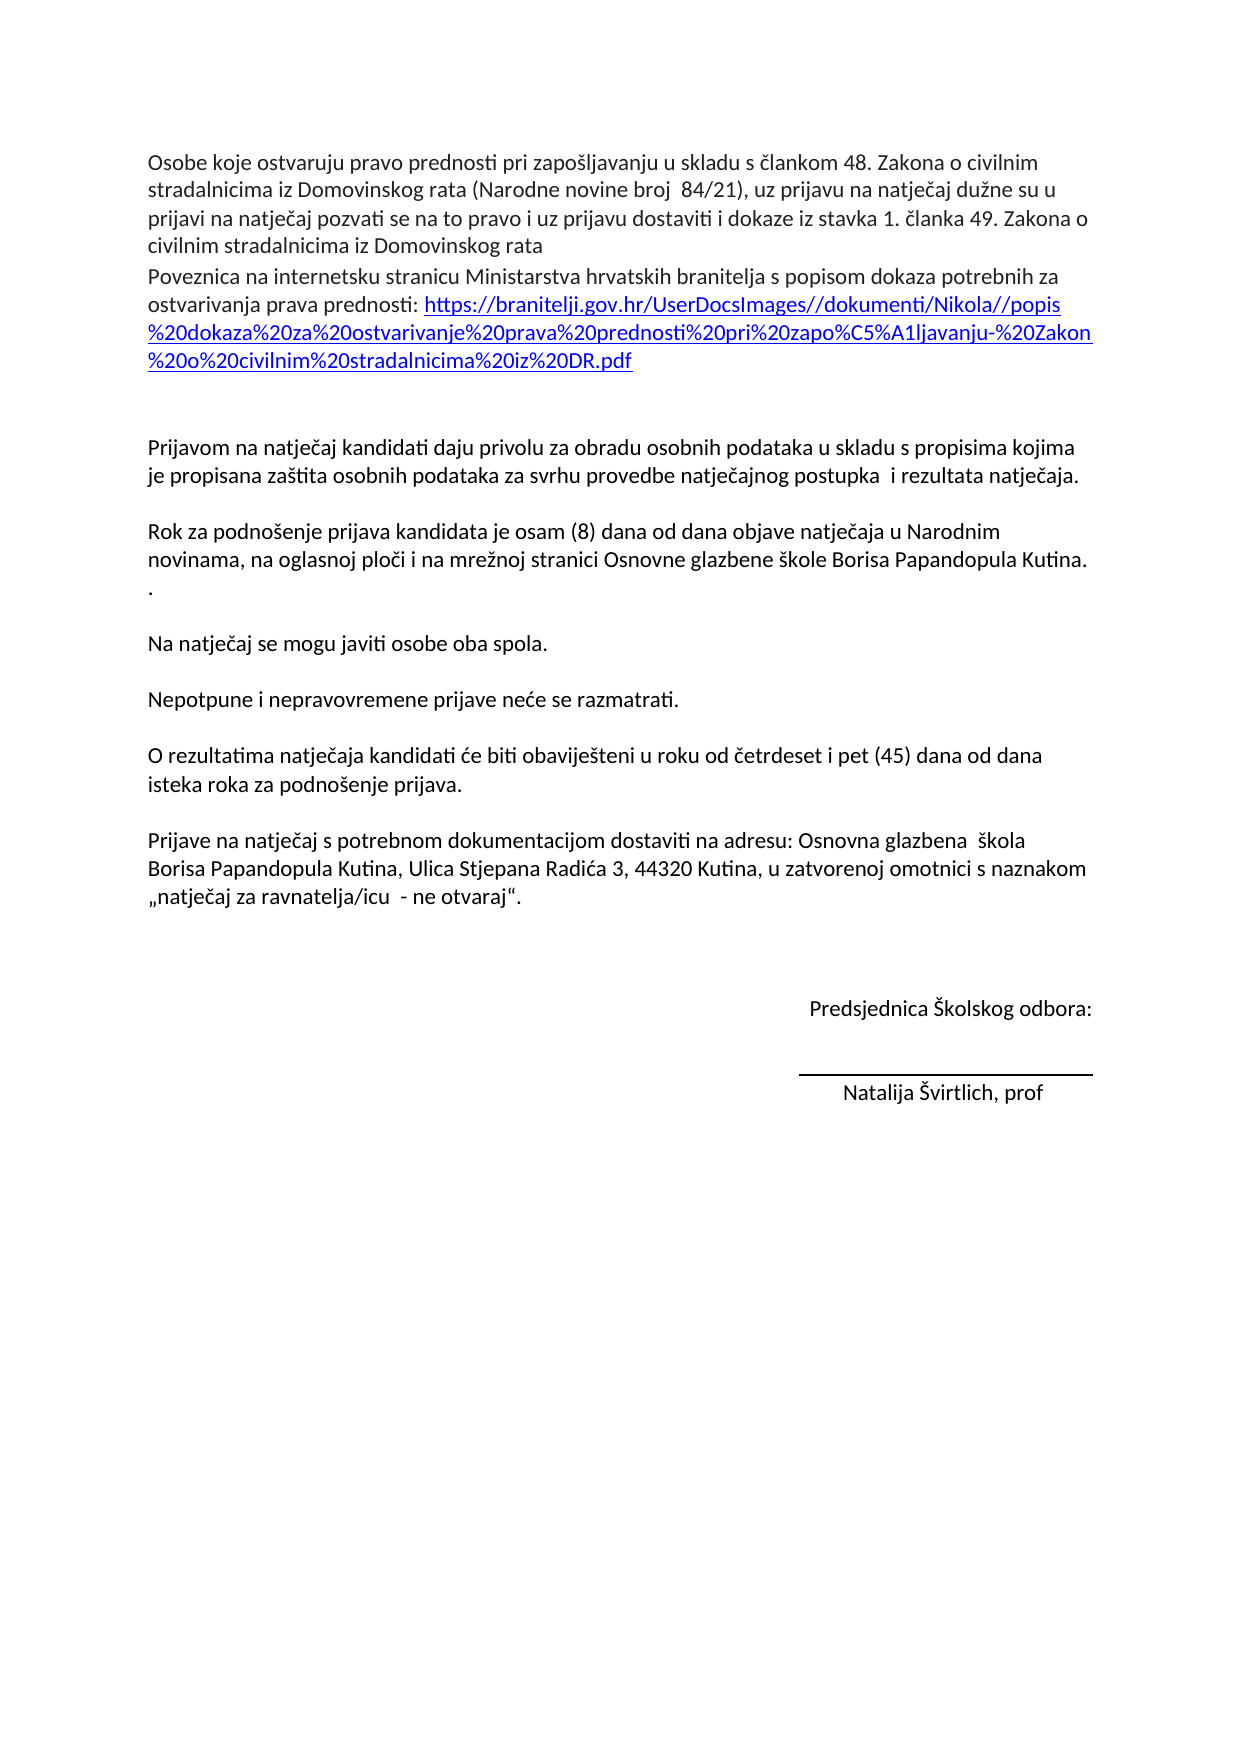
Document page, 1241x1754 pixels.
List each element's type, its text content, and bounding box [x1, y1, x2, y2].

text Na natječaj se mogu javiti osobe oba spola. [148, 629, 1093, 658]
text Prijave na natječaj s potrebnom dokumentacijom dostaviti na adresu: Osnovna glazbena škola Borisa Papandopula Kutina, Ulica Stjepana Radića 3, 44320 Kutina, u zatvorenoj omotnici s naznakom „natječaj za ravnatelja/icu - ne otvaraj“. [148, 826, 1093, 910]
text Predsjednica Školskog odbora: [223, 994, 1093, 1022]
text Poveznica na internetsku stranicu Ministarstva hrvatskih branitelja s popisom dokaza potrebnih za ostvarivanja prava prednosti: https://branitelji.gov.hr/UserDocsImages//dokumenti/Nikola//popis%20dokaza%20za%20ostvarivanje%20prava%20prednosti%20pri%20zapo%C5%A1ljavanju-%20Zakon%20o%20civilnim%20stradalnicima%20iz%20DR.pdf [148, 344, 1093, 374]
text Osobe koje ostvaruju pravo prednosti pri zapošljavanju u skladu s člankom 48. Zakona o civilnim stradalnicima iz Domovinskog rata (Narodne novine broj 84/21), uz prijavu na natječaj dužne su u prijavi na natječaj pozvati se na to pravo i uz prijavu dostaviti i dokaze iz stavka 1. članka 49. Zakona o civilnim stradalnicima iz Domovinskog rata [148, 148, 1093, 260]
text O rezultatima natječaja kandidati će biti obaviješteni u roku od četrdeset i pet (45) dana od dana isteka roka za podnošenje prijava. [148, 742, 1093, 798]
text Prijavom na natječaj kandidati daju privolu za obradu osobnih podataka u skladu s propisima kojima je propisana zaštita osobnih podataka za svrhu provedbe natječajnog postupka i rezultata natječaja. [148, 433, 1093, 489]
text Nepotpune i nepravovremene prijave neće se razmatrati. [148, 686, 1093, 714]
text Rok za podnošenje prijava kandidata je osam (8) dana od dana objave natječaja u Narodnim novinama, na oglasnoj ploči i na mrežnoj stranici Osnovne glazbene škole Borisa Papandopula Kutina. . [148, 517, 1093, 602]
text Poveznica na internetsku stranicu Ministarstva hrvatskih branitelja s popisom dokaza potrebnih za ostvarivanja prava prednosti: https://branitelji.gov.hr/UserDocsImages//dokumenti/Nikola//popis%20dokaza%20za%20ostvarivanje%20prava%20prednosti%20pri%20zapo%C5%A1ljavanju-%20Zakon%20o%20civilnim%20stradalnicima%20iz%20DR.pdf [148, 262, 1093, 343]
text Natalija Švirtlich, prof [148, 1078, 1093, 1106]
